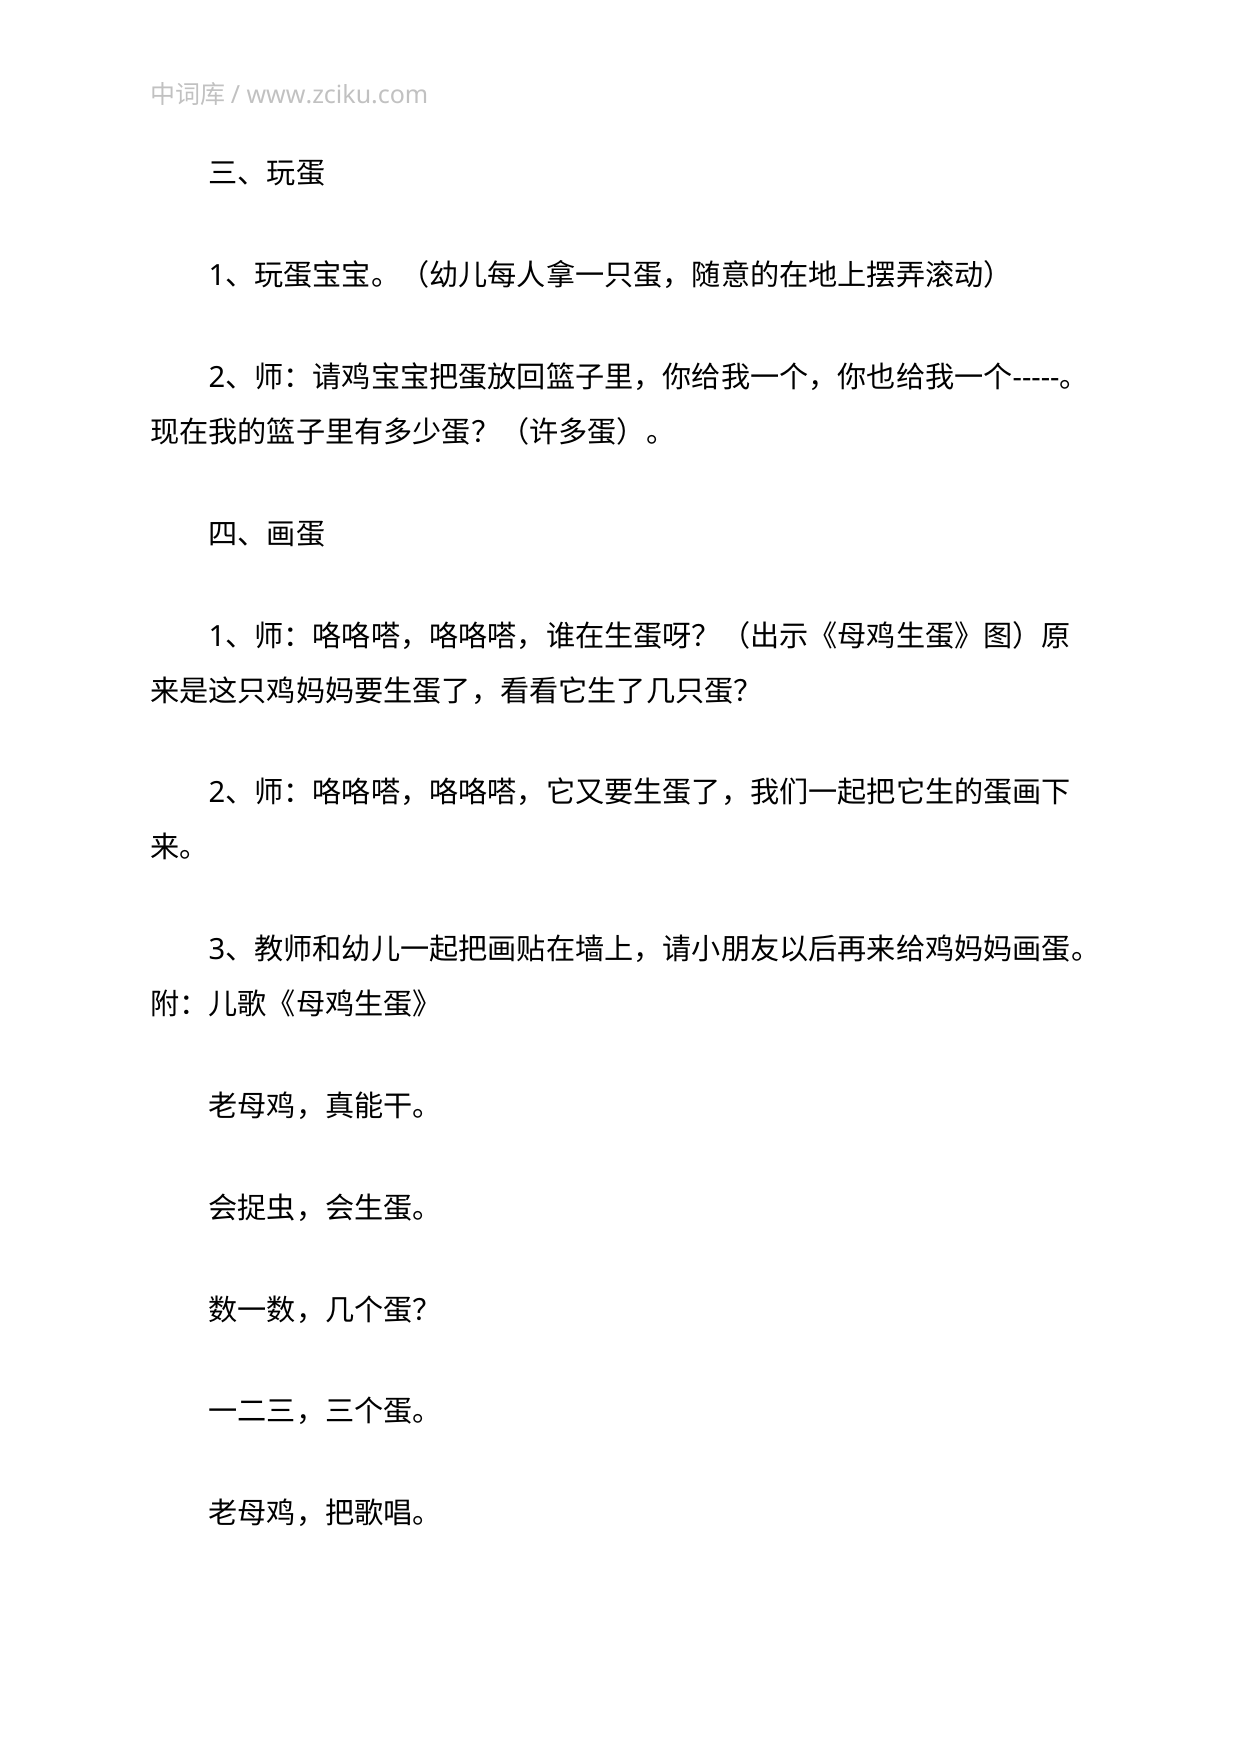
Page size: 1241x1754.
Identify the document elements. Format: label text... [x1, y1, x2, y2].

text 3、教师和幼儿一起把画贴在墙上，请小朋友以后再来给鸡妈妈画蛋。附：儿歌《母鸡生蛋》 [150, 926, 1090, 1023]
text 老母鸡，把歌唱。 [150, 1490, 1090, 1532]
text 1、玩蛋宝宝。（幼儿每人拿一只蛋，随意的在地上摆弄滚动） [150, 252, 1090, 294]
text 2、师：请鸡宝宝把蛋放回篮子里，你给我一个，你也给我一个-----。现在我的篮子里有多少蛋？（许多蛋）。 [150, 354, 1090, 451]
text 会捉虫，会生蛋。 [150, 1184, 1090, 1227]
text 一二三，三个蛋。 [150, 1388, 1090, 1430]
text 老母鸡，真能干。 [150, 1083, 1090, 1125]
text 四、画蛋 [150, 511, 1090, 553]
text 1、师：咯咯嗒，咯咯嗒，谁在生蛋呀？（出示《母鸡生蛋》图）原来是这只鸡妈妈要生蛋了，看看它生了几只蛋？ [150, 612, 1090, 709]
text 数一数，几个蛋？ [150, 1286, 1090, 1328]
text 2、师：咯咯嗒，咯咯嗒，它又要生蛋了，我们一起把它生的蛋画下来。 [150, 769, 1090, 866]
text 三、玩蛋 [150, 150, 1090, 192]
